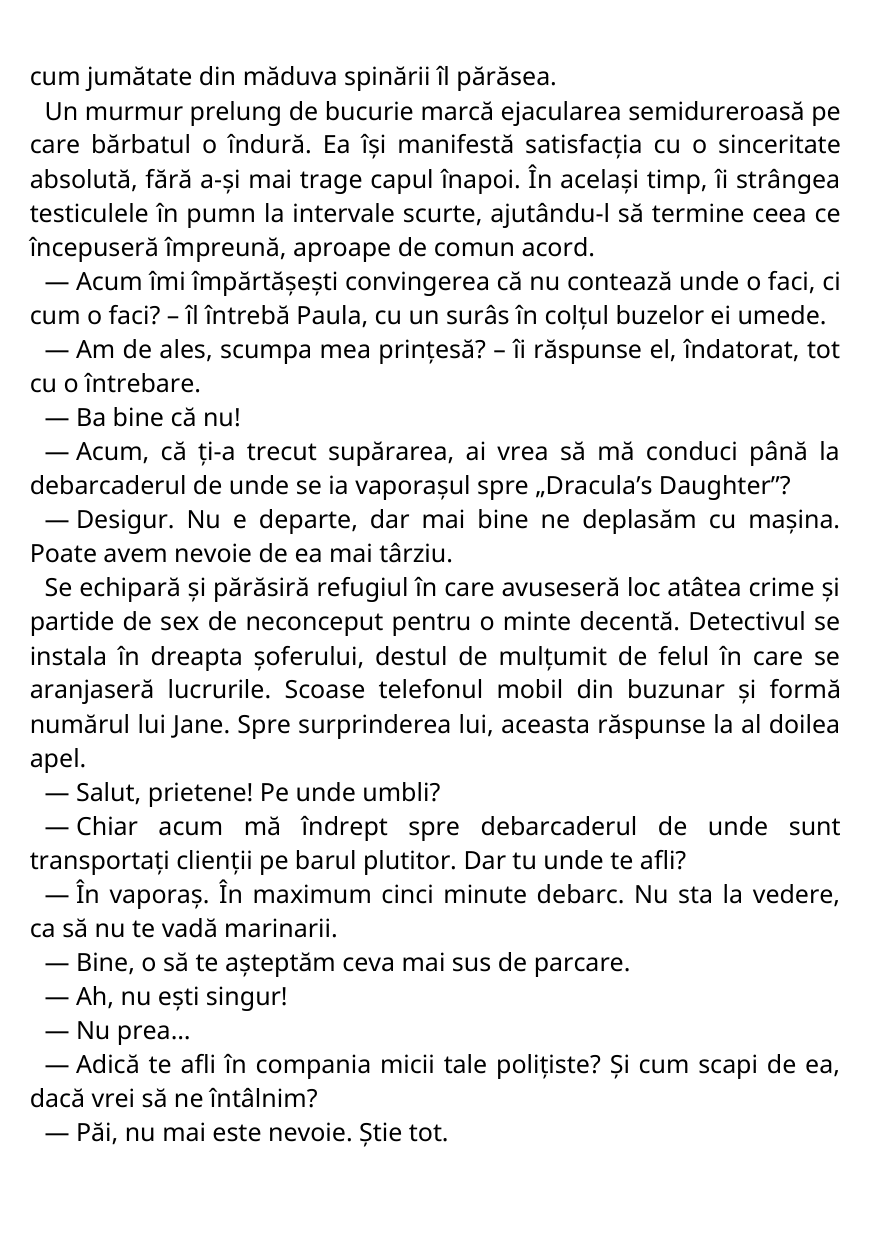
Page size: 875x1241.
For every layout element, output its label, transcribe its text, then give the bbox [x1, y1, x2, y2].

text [29, 59, 842, 93]
text — Desigur. Nu e departe, dar mai bine ne deplasăm cu maşina. Poate avem nevoie de ea mai târziu. [29, 502, 842, 570]
text — Am de ales, scumpa mea prinţesă? – îi răspunse el, îndatorat, tot cu o întrebare. [29, 332, 842, 400]
text Se echipară şi părăsiră refugiul în care avuseseră loc atâtea crime şi partide de sex de neconceput pentru o minte decentă. Detectivul se instala în dreapta şoferului, destul de mulţumit de felul în care se aranjaseră lucrurile. Scoase telefonul mobil din buzunar şi formă numărul lui Jane. Spre surprinderea lui, aceasta răspunse la al doilea apel. [29, 570, 842, 774]
text — Păi, nu mai este nevoie. Ştie tot. [29, 1115, 842, 1149]
text — Chiar acum mă îndrept spre debarcaderul de unde sunt transportaţi clienţii pe barul plutitor. Dar tu unde te afli? [29, 808, 842, 877]
text Un murmur prelung de bucurie marcă ejacularea semidureroasă pe care bărbatul o îndură. Ea îşi manifestă satisfacţia cu o sinceritate absolută, fără a-şi mai trage capul înapoi. În acelaşi timp, îi strângea testiculele în pumn la intervale scurte, ajutându-l să termine ceea ce începuseră împreună, aproape de comun acord. [29, 93, 842, 263]
text — Nu prea… [29, 1013, 842, 1047]
text — Salut, prietene! Pe unde umbli? [29, 774, 842, 808]
text — Bine, o să te aşteptăm ceva mai sus de parcare. [29, 945, 842, 979]
text — Ba bine că nu! [29, 400, 842, 434]
text — Acum, că ţi-a trecut supărarea, ai vrea să mă conduci până la debarcaderul de unde se ia vaporaşul spre „Dracula’s Daughter”? [29, 434, 842, 502]
text — În vaporaş. În maximum cinci minute debarc. Nu sta la vedere, ca să nu te vadă marinarii. [29, 877, 842, 945]
text — Adică te afli în compania micii tale poliţiste? Şi cum scapi de ea, dacă vrei să ne întâlnim? [29, 1047, 842, 1115]
text — Ah, nu eşti singur! [29, 979, 842, 1013]
text — Acum îmi împărtăşeşti convingerea că nu contează unde o faci, ci cum o faci? – îl întrebă Paula, cu un surâs în colţul buzelor ei umede. [29, 263, 842, 332]
